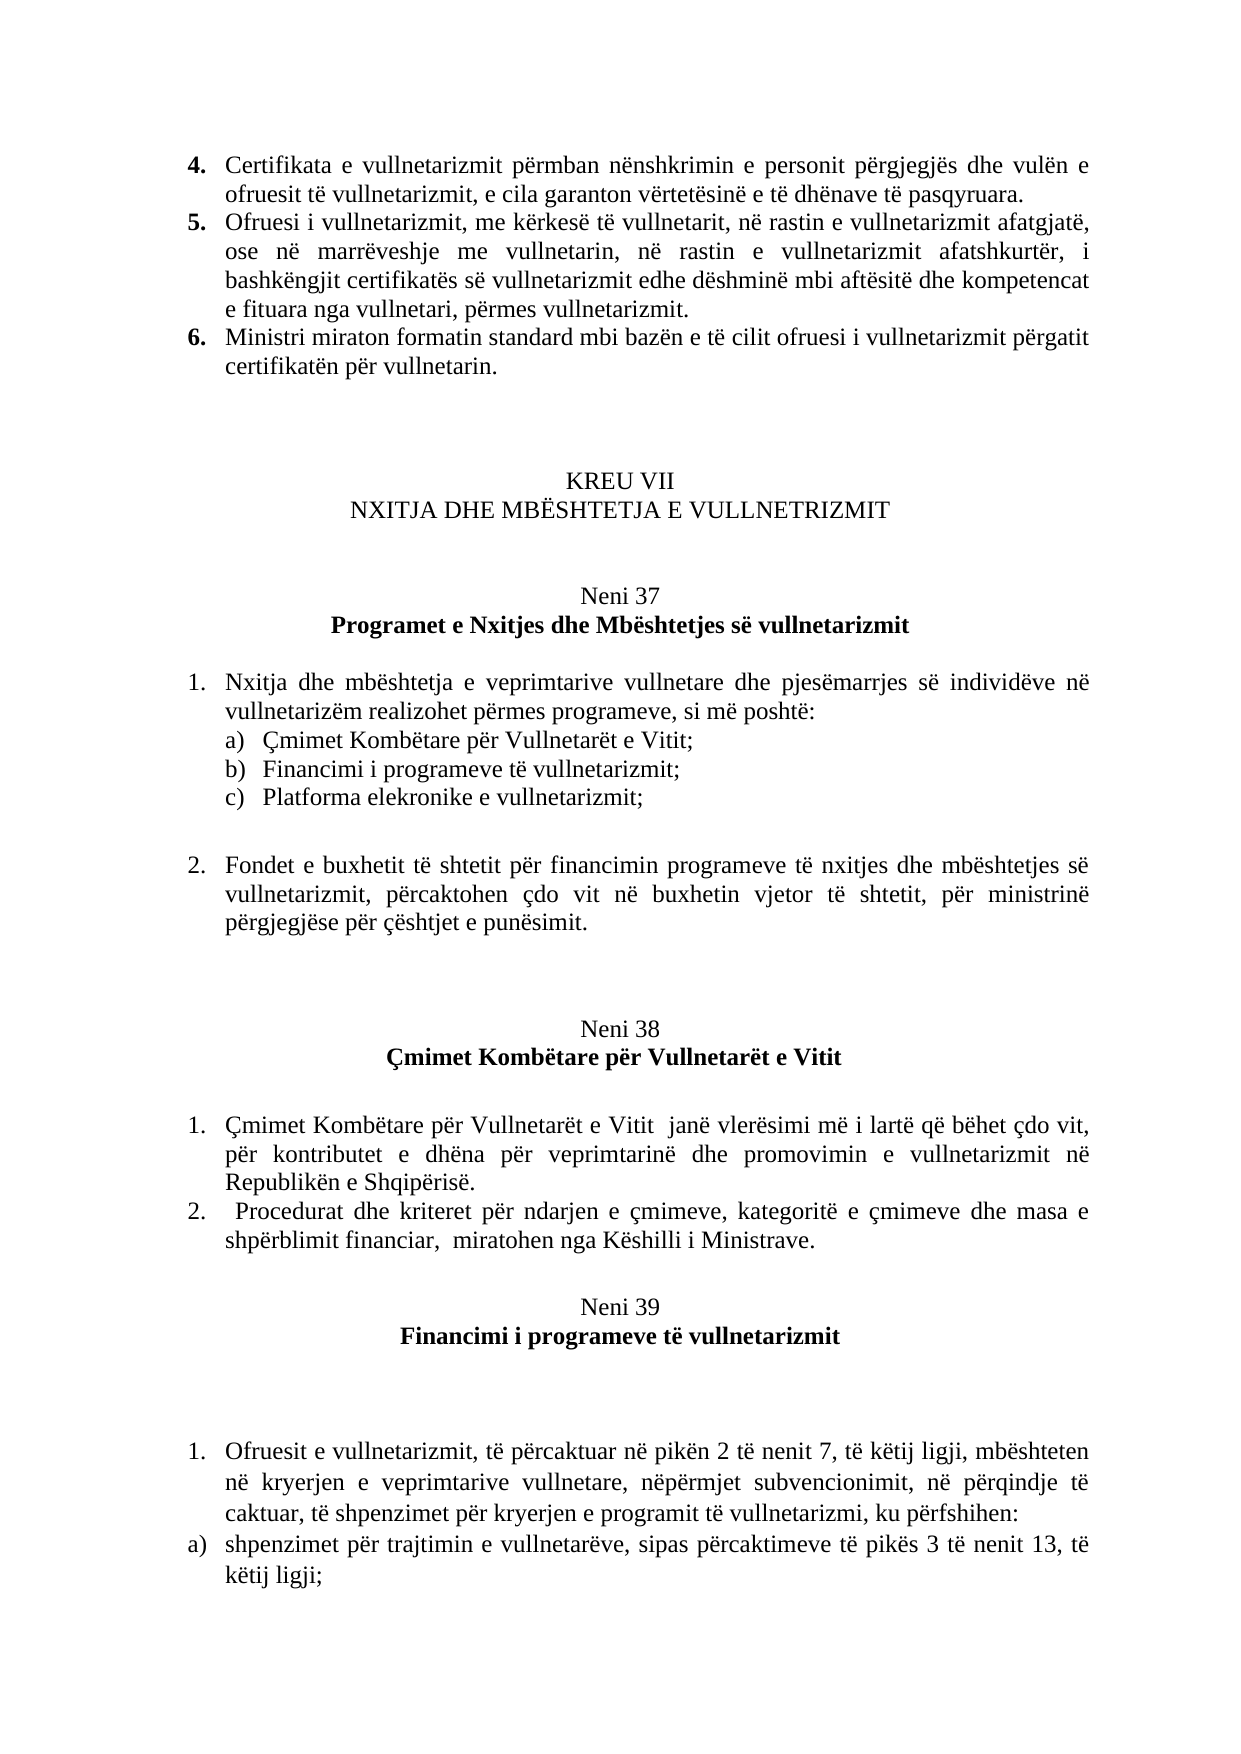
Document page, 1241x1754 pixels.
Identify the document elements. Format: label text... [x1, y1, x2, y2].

text Programet e Nxitjes dhe Mbështetjes së vullnetarizmit [150, 610, 1090, 639]
text Çmimet Kombëtare për Vullnetarët e Vitit [150, 1042, 1090, 1100]
text KREU VII [150, 466, 1090, 495]
list Fondet e buxhetit të shtetit për financimin programeve të nxitjes dhe mbështetjes së vullnetarizmit, përcaktohen çdo vit në buxhetin vjetor të shtetit, për ministrinë përgjegjëse për çështjet e punësimit. [187, 850, 1090, 936]
list Çmimet Kombëtare për Vullnetarët e Vitit janë vlerësimi më i lartë që bëhet çdo vit, për kontributet e dhëna për veprimtarinë dhe promovimin e vullnetarizmit në Republikën e Shqipërisë. [187, 1110, 1090, 1196]
text Neni 37 [150, 581, 1090, 610]
list Nxitja dhe mbështetja e veprimtarive vullnetare dhe pjesëmarrjes së individëve në vullnetarizëm realizohet përmes programeve, si më poshtë: [187, 667, 1090, 725]
text NXITJA DHE MBËSHTETJA E VULLNETRIZMIT [150, 495, 1090, 524]
list Çmimet Kombëtare për Vullnetarët e Vitit; [225, 725, 1090, 754]
list Financimi i programeve të vullnetarizmit; [225, 754, 1090, 782]
list Platforma elekronike e vullnetarizmit; [225, 782, 1090, 811]
text Financimi i programeve të vullnetarizmit [150, 1321, 1090, 1350]
list shpenzimet për trajtimin e vullnetarëve, sipas përcaktimeve të pikës 3 të nenit 13, të këtij ligji; [187, 1529, 1090, 1589]
text Neni 39 [150, 1292, 1090, 1321]
list Certifikata e vullnetarizmit përmban nënshkrimin e personit përgjegjës dhe vulën e ofruesit të vullnetarizmit, e cila garanton vërtetësinë e të dhënave të pasqyruara. [187, 150, 1090, 207]
list Ofruesit e vullnetarizmit, të përcaktuar në pikën 2 të nenit 7, të këtij ligji, mbështeten në kryerjen e veprimtarive vullnetare, nëpërmjet subvencionimit, në përqindje të caktuar, të shpenzimet për kryerjen e programit të vullnetarizmi, ku përfshihen: [187, 1436, 1090, 1527]
list Ministri miraton formatin standard mbi bazën e të cilit ofruesi i vullnetarizmit përgatit certifikatën për vullnetarin. [187, 322, 1090, 380]
list Ofruesi i vullnetarizmit, me kërkesë të vullnetarit, në rastin e vullnetarizmit afatgjatë, ose në marrëveshje me vullnetarin, në rastin e vullnetarizmit afatshkurtër, i bashkëngjit certifikatës së vullnetarizmit edhe dëshminë mbi aftësitë dhe kompetencat e fituara nga vullnetari, përmes vullnetarizmit. [187, 207, 1090, 322]
text Neni 38 [150, 1014, 1090, 1042]
list Procedurat dhe kriteret për ndarjen e çmimeve, kategoritë e çmimeve dhe masa e shpërblimit financiar, miratohen nga Këshilli i Ministrave. [187, 1196, 1090, 1254]
